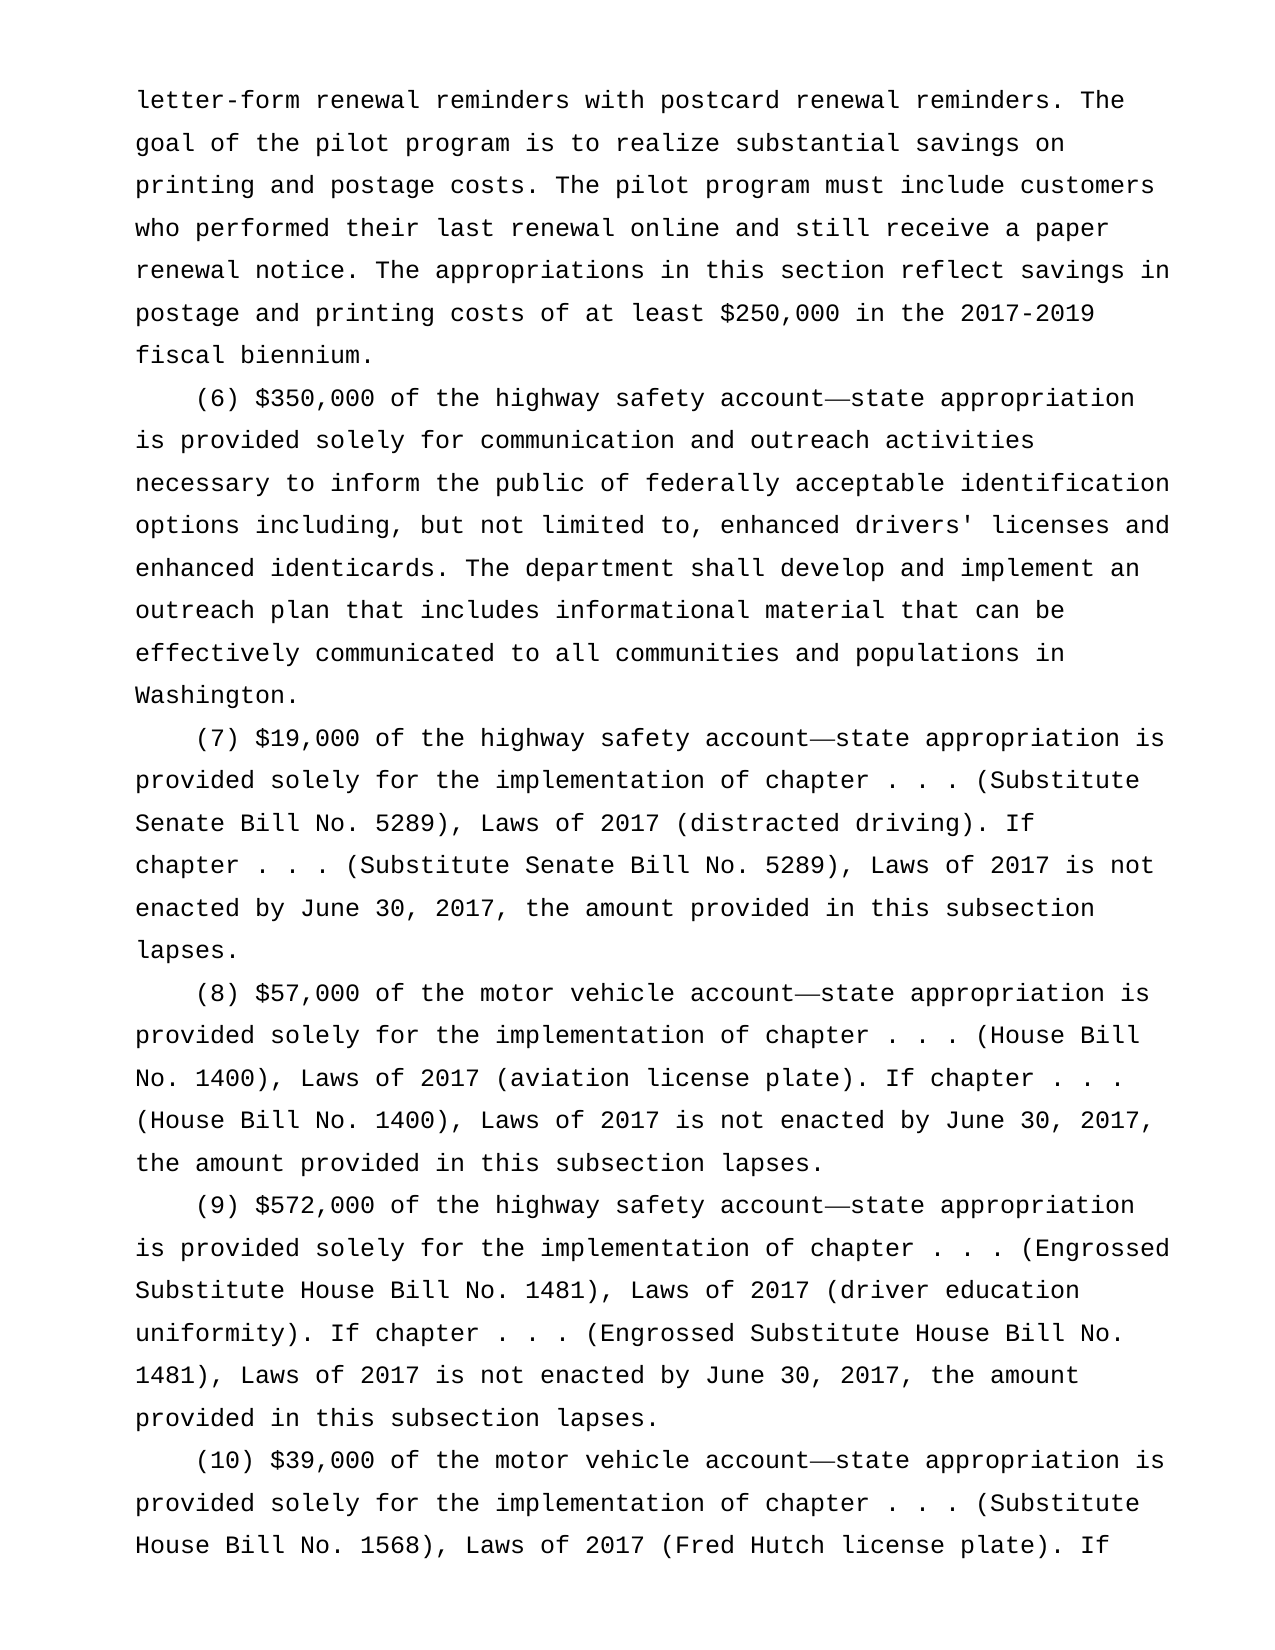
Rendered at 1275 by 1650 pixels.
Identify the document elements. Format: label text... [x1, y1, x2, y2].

text (8) $57,000 of the motor vehicle account—state appropriation is provided solely for the implementation of chapter . . . (House Bill No. 1400), Laws of 2017 (aviation license plate). If chapter . . . (House Bill No. 1400), Laws of 2017 is not enacted by June 30, 2017, the amount provided in this subsection lapses. [135, 967, 1170, 1180]
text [135, 75, 1170, 372]
text (9) $572,000 of the highway safety account—state appropriation is provided solely for the implementation of chapter . . . (Engrossed Substitute House Bill No. 1481), Laws of 2017 (driver education uniformity). If chapter . . . (Engrossed Substitute House Bill No. 1481), Laws of 2017 is not enacted by June 30, 2017, the amount provided in this subsection lapses. [135, 1180, 1170, 1435]
text (6) $350,000 of the highway safety account—state appropriation is provided solely for communication and outreach activities necessary to inform the public of federally acceptable identification options including, but not limited to, enhanced drivers' licenses and enhanced identicards. The department shall develop and implement an outreach plan that includes informational material that can be effectively communicated to all communities and populations in Washington. [135, 372, 1170, 712]
text (7) $19,000 of the highway safety account—state appropriation is provided solely for the implementation of chapter . . . (Substitute Senate Bill No. 5289), Laws of 2017 (distracted driving). If chapter . . . (Substitute Senate Bill No. 5289), Laws of 2017 is not enacted by June 30, 2017, the amount provided in this subsection lapses. [135, 712, 1170, 967]
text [135, 1435, 1170, 1562]
